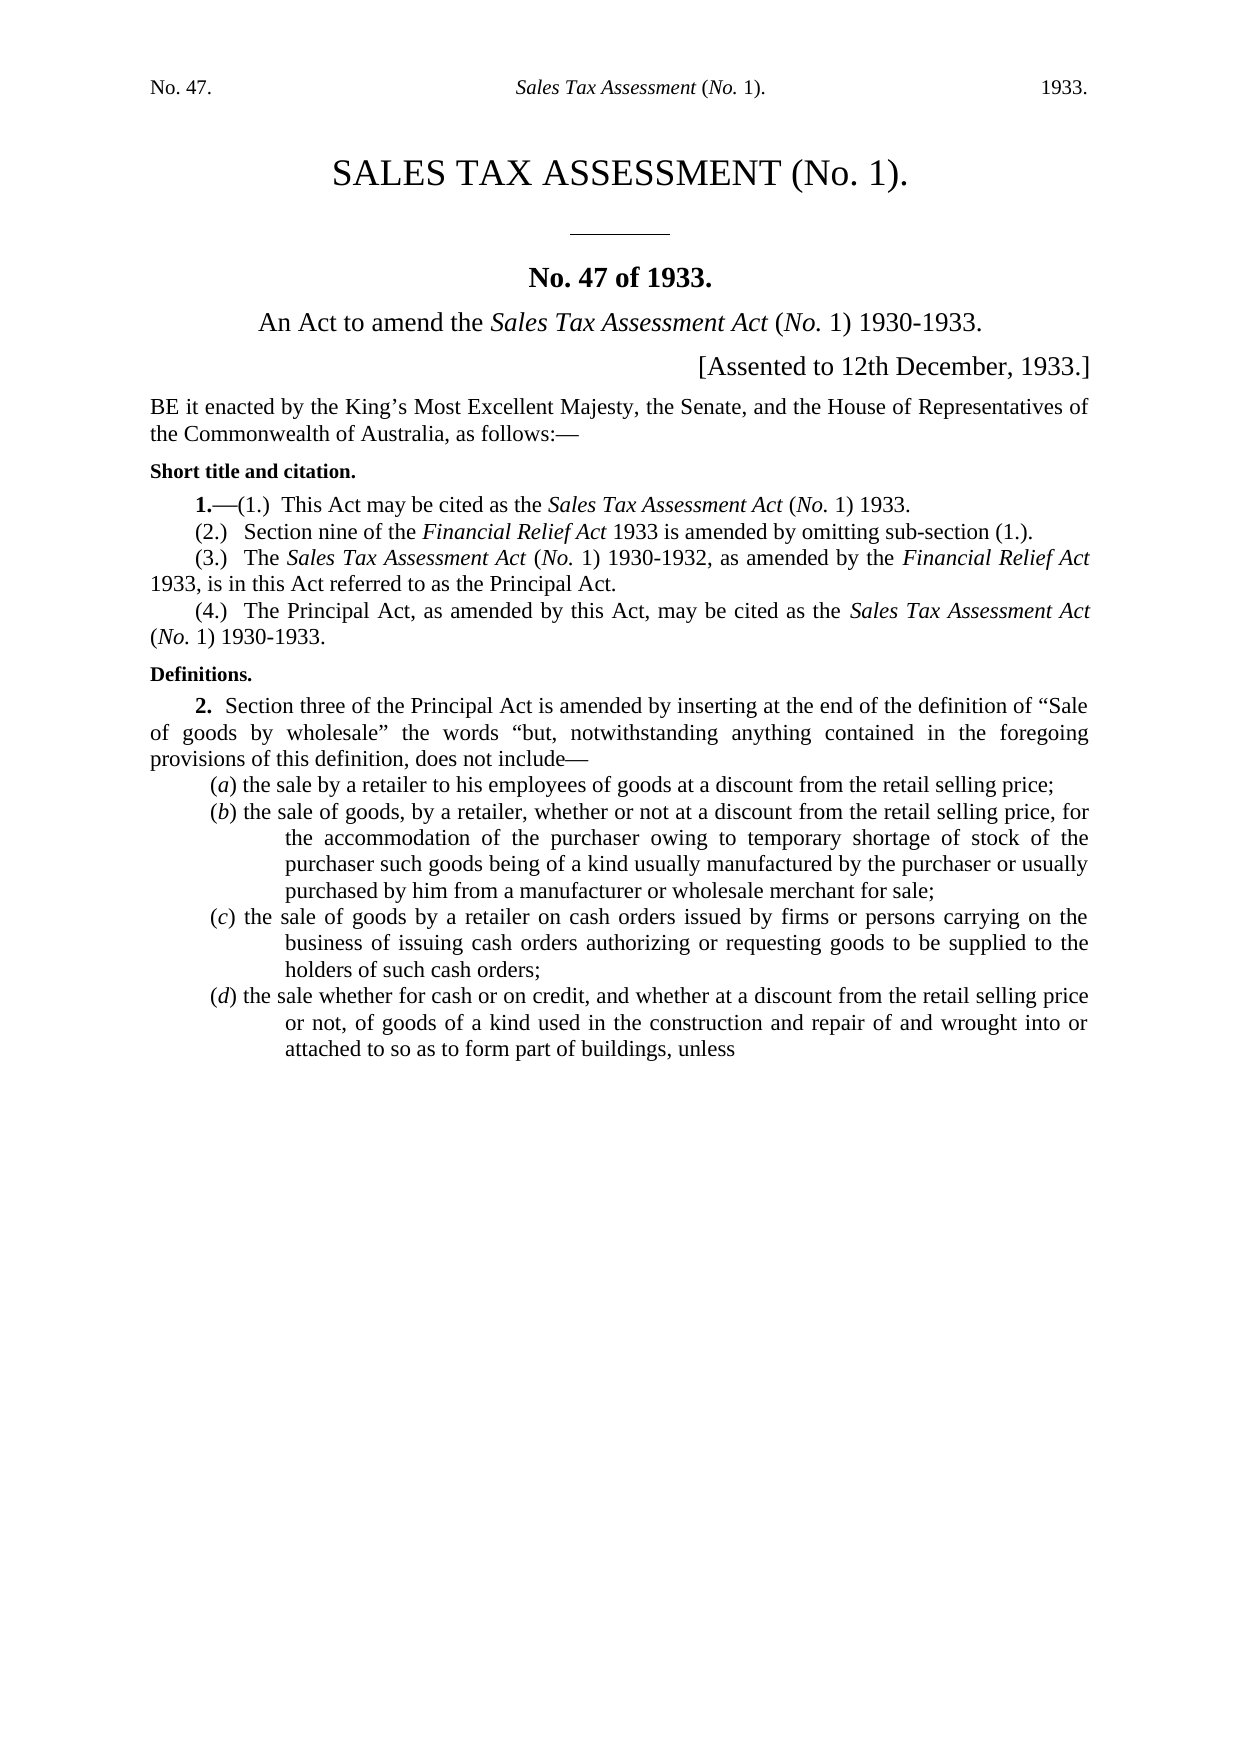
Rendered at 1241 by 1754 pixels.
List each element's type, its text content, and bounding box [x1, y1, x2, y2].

text An Act to amend the Sales Tax Assessment Act (No. 1) 1930-1933. [150, 306, 1090, 337]
text [Assented to 12th December, 1933.] [150, 350, 1090, 381]
text 2. Section three of the Principal Act is amended by inserting at the end of the definition of “Sale of goods by wholesale” the words “but, notwithstanding anything contained in the foregoing provisions of this definition, does not include— [150, 692, 1090, 771]
text BE it enacted by the King’s Most Excellent Majesty, the Senate, and the House of Representatives of the Commonwealth of Australia, as follows:— [150, 393, 1090, 446]
text (d) the sale whether for cash or on credit, and whether at a discount from the retail selling price or not, of goods of a kind used in the construction and repair of and wrought into or attached to so as to form part of buildings, unless [210, 982, 1090, 1061]
text Short title and citation. [150, 459, 1090, 483]
text (a) the sale by a retailer to his employees of goods at a discount from the retail selling price; [210, 771, 1090, 798]
text (2.) Section nine of the Financial Relief Act 1933 is amended by omitting sub-section (1.). [150, 518, 1090, 544]
text No. 47 of 1933. [150, 260, 1090, 294]
text (b) the sale of goods, by a retailer, whether or not at a discount from the retail selling price, for the accommodation of the purchaser owing to temporary shortage of stock of the purchaser such goods being of a kind usually manufactured by the purchaser or usually purchased by him from a manufacturer or wholesale merchant for sale; [210, 798, 1090, 903]
text (4.) The Principal Act, as amended by this Act, may be cited as the Sales Tax Assessment Act (No. 1) 1930-1933. [150, 597, 1090, 649]
text SALES TAX ASSESSMENT (No. 1). [150, 150, 1090, 193]
text (3.) The Sales Tax Assessment Act (No. 1) 1930-1932, as amended by the Financial Relief Act 1933, is in this Act referred to as the Principal Act. [150, 544, 1090, 597]
text Definitions. [150, 662, 1090, 686]
text 1.—(1.) This Act may be cited as the Sales Tax Assessment Act (No. 1) 1933. [150, 489, 1090, 518]
text (c) the sale of goods by a retailer on cash orders issued by firms or persons carrying on the business of issuing cash orders authorizing or requesting goods to be supplied to the holders of such cash orders; [210, 903, 1090, 982]
